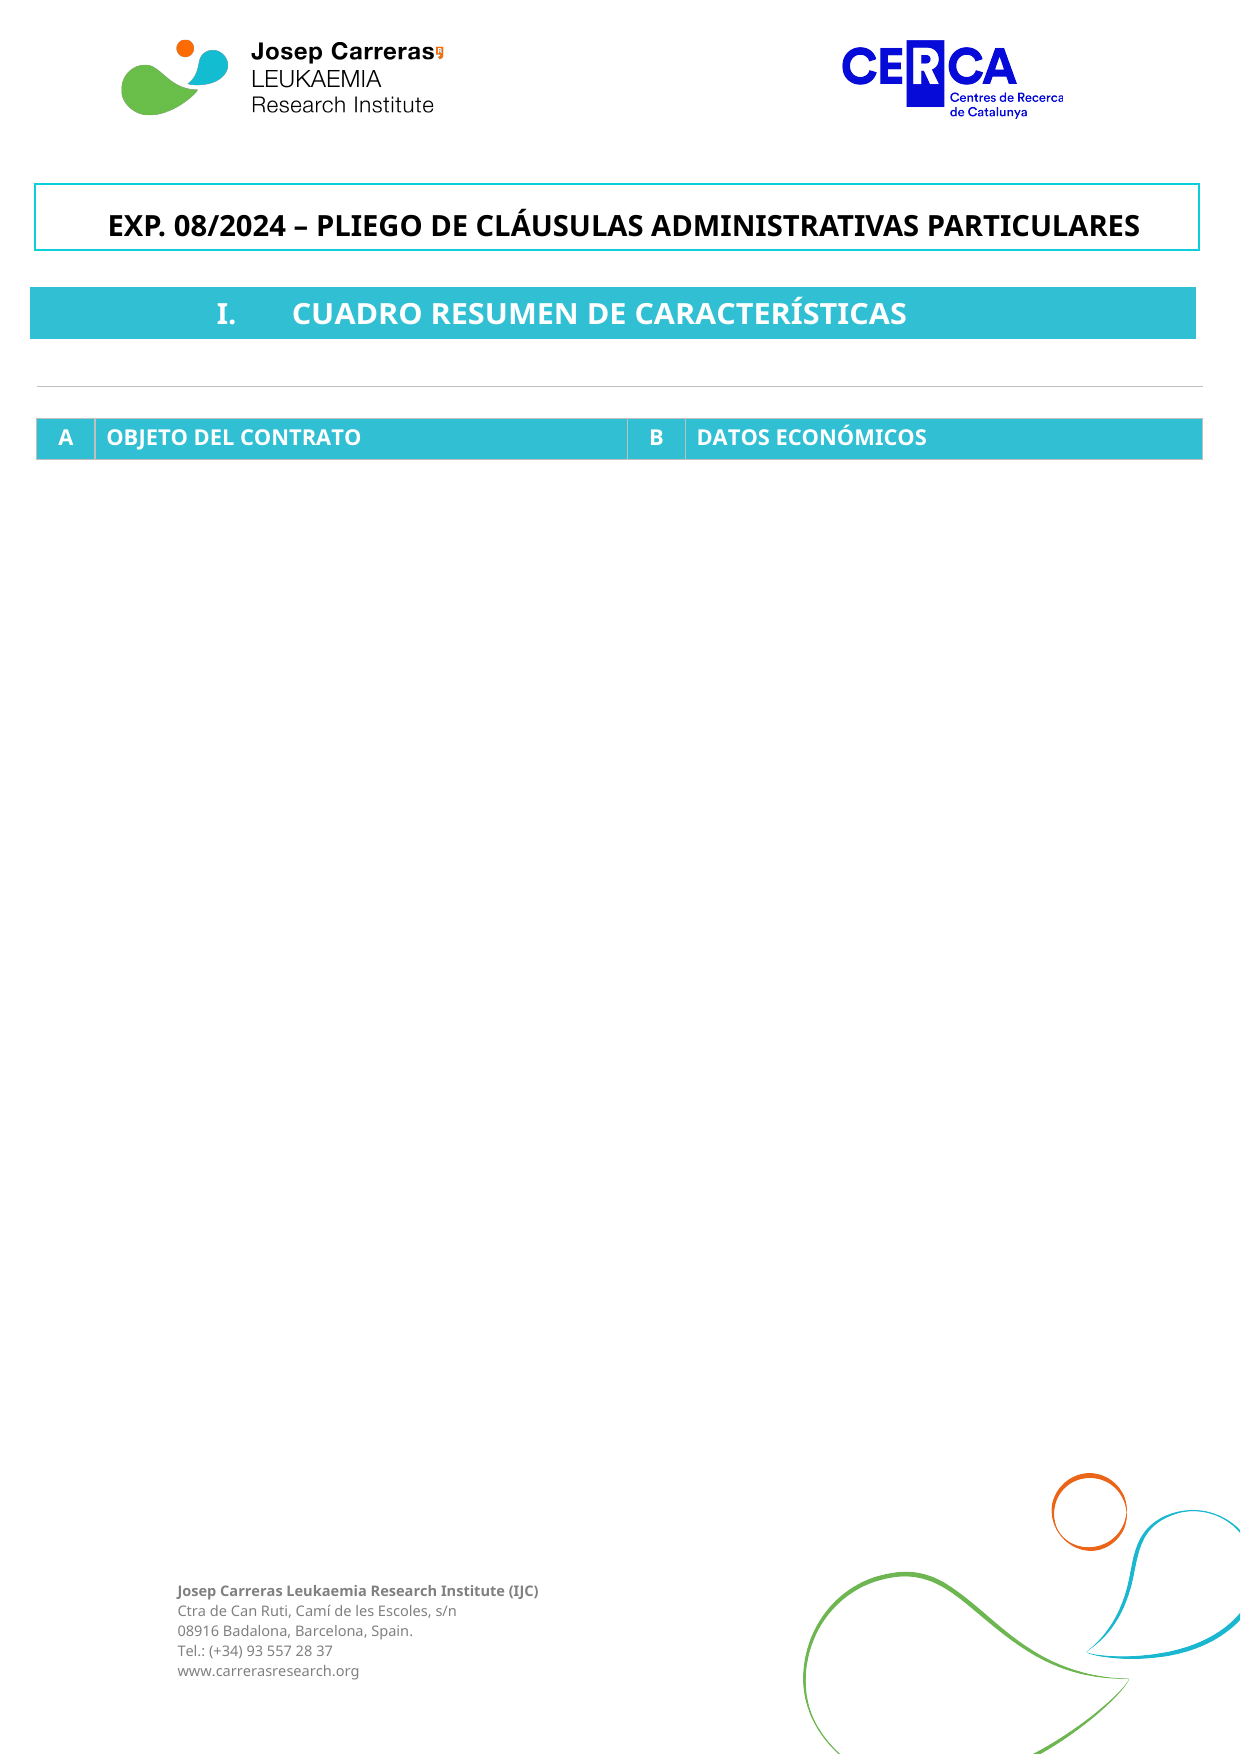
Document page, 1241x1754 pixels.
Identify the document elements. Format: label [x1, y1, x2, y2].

picture [842, 40, 1063, 119]
picture [803, 1473, 1241, 1754]
picture [118, 38, 443, 116]
